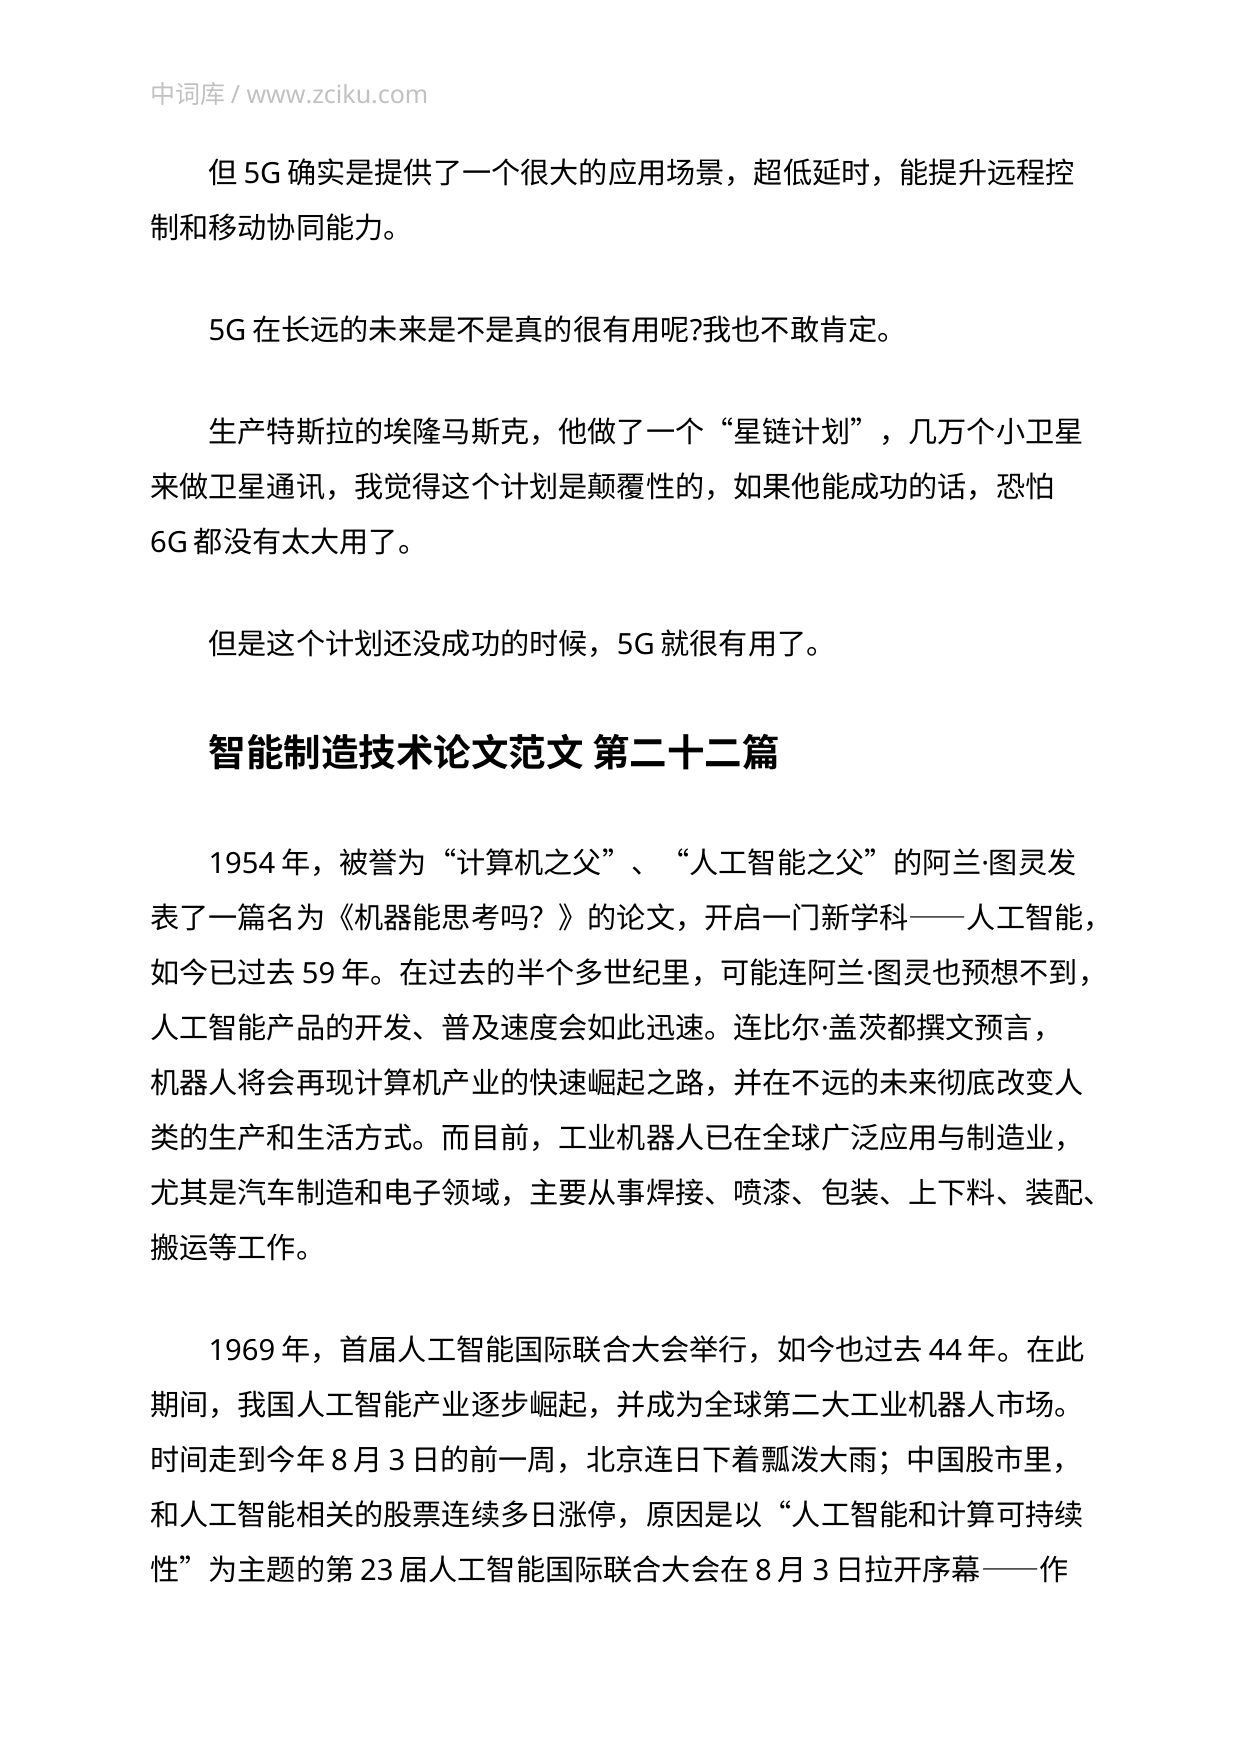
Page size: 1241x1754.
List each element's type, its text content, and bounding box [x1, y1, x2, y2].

text 生产特斯拉的埃隆马斯克，他做了一个“星链计划”，几万个小卫星来做卫星通讯，我觉得这个计划是颠覆性的，如果他能成功的话，恐怕6G都没有太大用了。 [150, 409, 1090, 561]
text 1954年，被誉为“计算机之父”、“人工智能之父”的阿兰·图灵发表了一篇名为《机器能思考吗？》的论文，开启一门新学科——人工智能，如今已过去59年。在过去的半个多世纪里，可能连阿兰·图灵也预想不到，人工智能产品的开发、普及速度会如此迅速。连比尔·盖茨都撰文预言，机器人将会再现计算机产业的快速崛起之路，并在不远的未来彻底改变人类的生产和生活方式。而目前，工业机器人已在全球广泛应用与制造业，尤其是汽车制造和电子领域，主要从事焊接、喷漆、包装、上下料、装配、搬运等工作。 [150, 840, 1090, 1267]
text 5G在长远的未来是不是真的很有用呢?我也不敢肯定。 [150, 307, 1090, 349]
text 但是这个计划还没成功的时候，5G就很有用了。 [150, 621, 1090, 663]
text 但5G确实是提供了一个很大的应用场景，超低延时，能提升远程控制和移动协同能力。 [150, 150, 1090, 247]
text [150, 1326, 1090, 1588]
text 智能制造技术论文范文 第二十二篇 [150, 722, 1090, 777]
